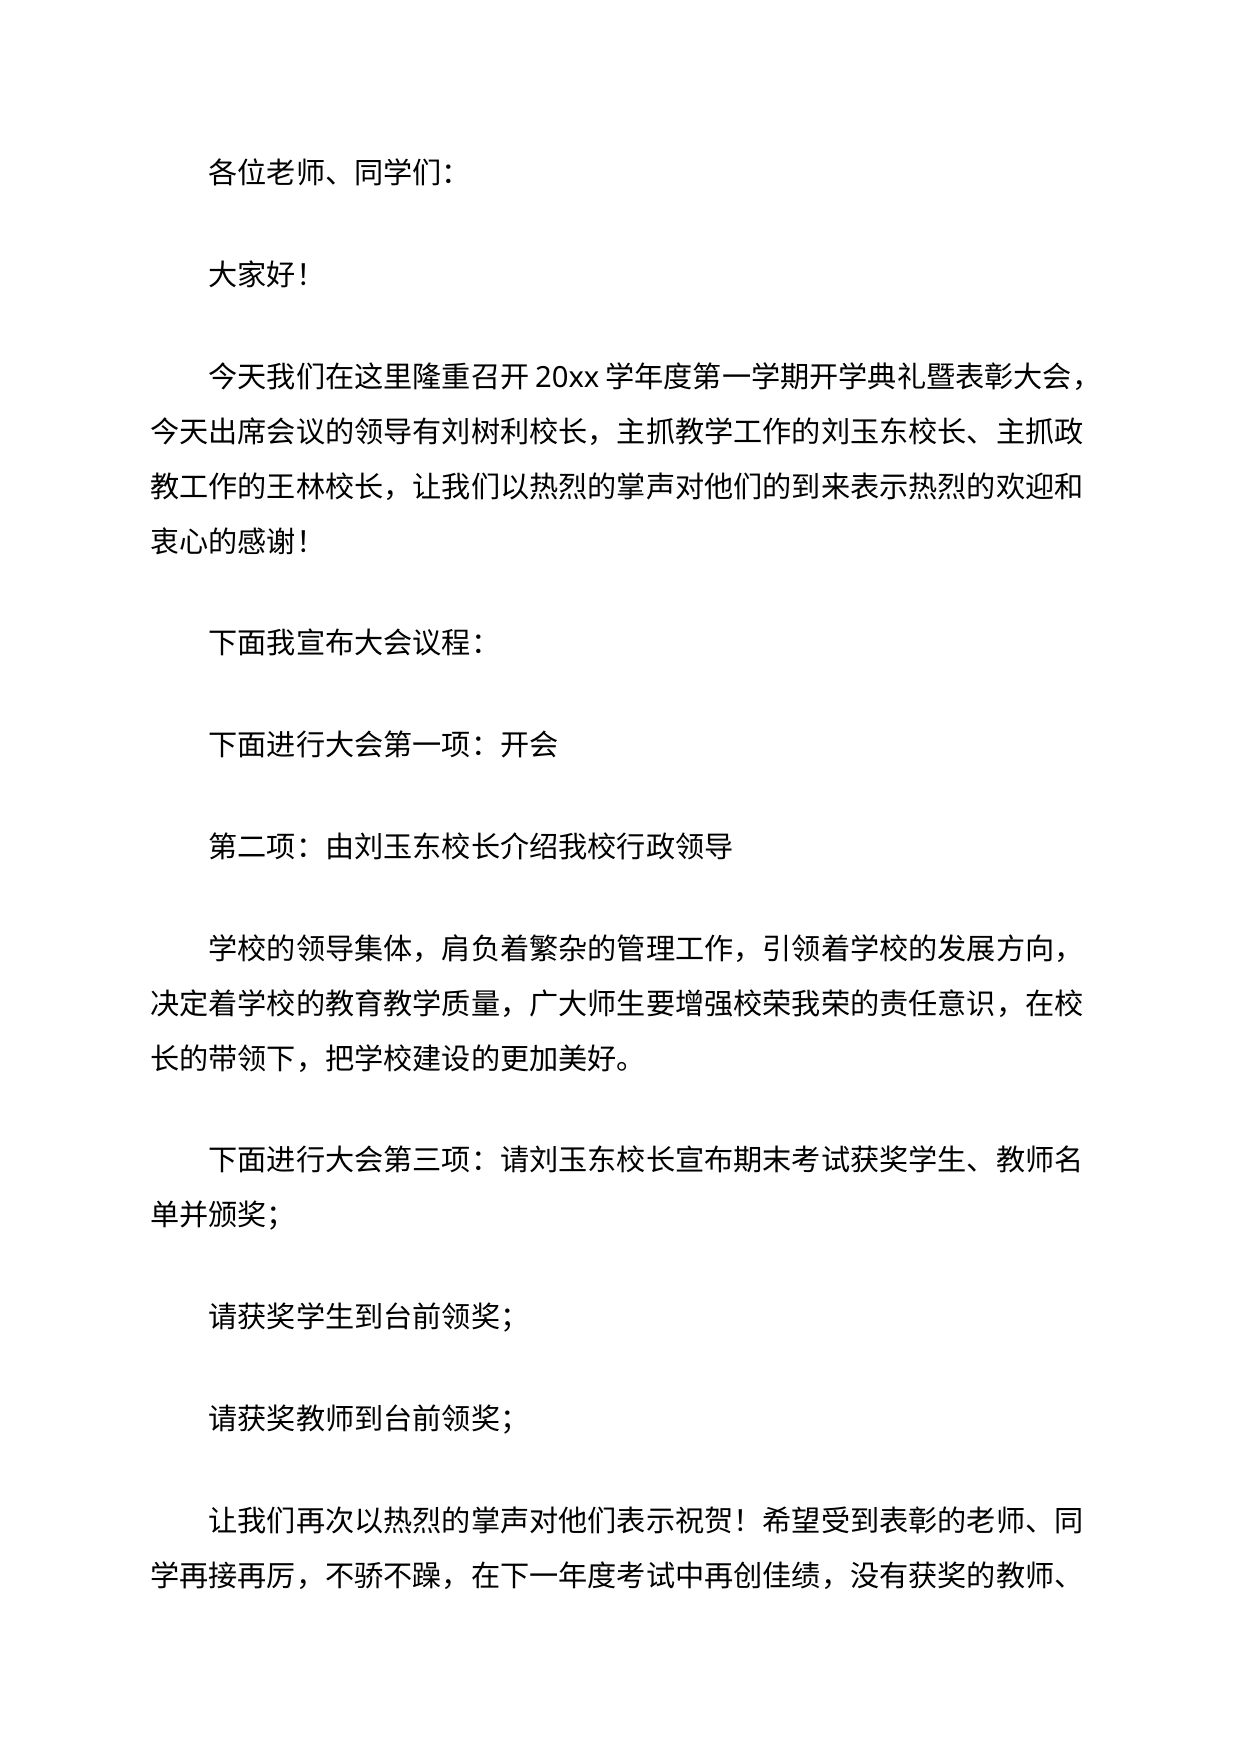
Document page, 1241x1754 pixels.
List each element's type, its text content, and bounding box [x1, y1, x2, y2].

text 下面我宣布大会议程： [150, 620, 1090, 662]
text 第二项：由刘玉东校长介绍我校行政领导 [150, 824, 1090, 866]
text 学校的领导集体，肩负着繁杂的管理工作，引领着学校的发展方向，决定着学校的教育教学质量，广大师生要增强校荣我荣的责任意识，在校长的带领下，把学校建设的更加美好。 [150, 925, 1090, 1077]
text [150, 1497, 1090, 1594]
text 下面进行大会第三项：请刘玉东校长宣布期末考试获奖学生、教师名单并颁奖； [150, 1137, 1090, 1234]
text 大家好！ [150, 252, 1090, 294]
text 今天我们在这里隆重召开20xx学年度第一学期开学典礼暨表彰大会，今天出席会议的领导有刘树利校长，主抓教学工作的刘玉东校长、主抓政教工作的王林校长，让我们以热烈的掌声对他们的到来表示热烈的欢迎和衷心的感谢！ [150, 353, 1090, 561]
text 请获奖教师到台前领奖； [150, 1395, 1090, 1438]
text 请获奖学生到台前领奖； [150, 1294, 1090, 1336]
text 下面进行大会第一项：开会 [150, 722, 1090, 764]
text 各位老师、同学们： [150, 150, 1090, 192]
